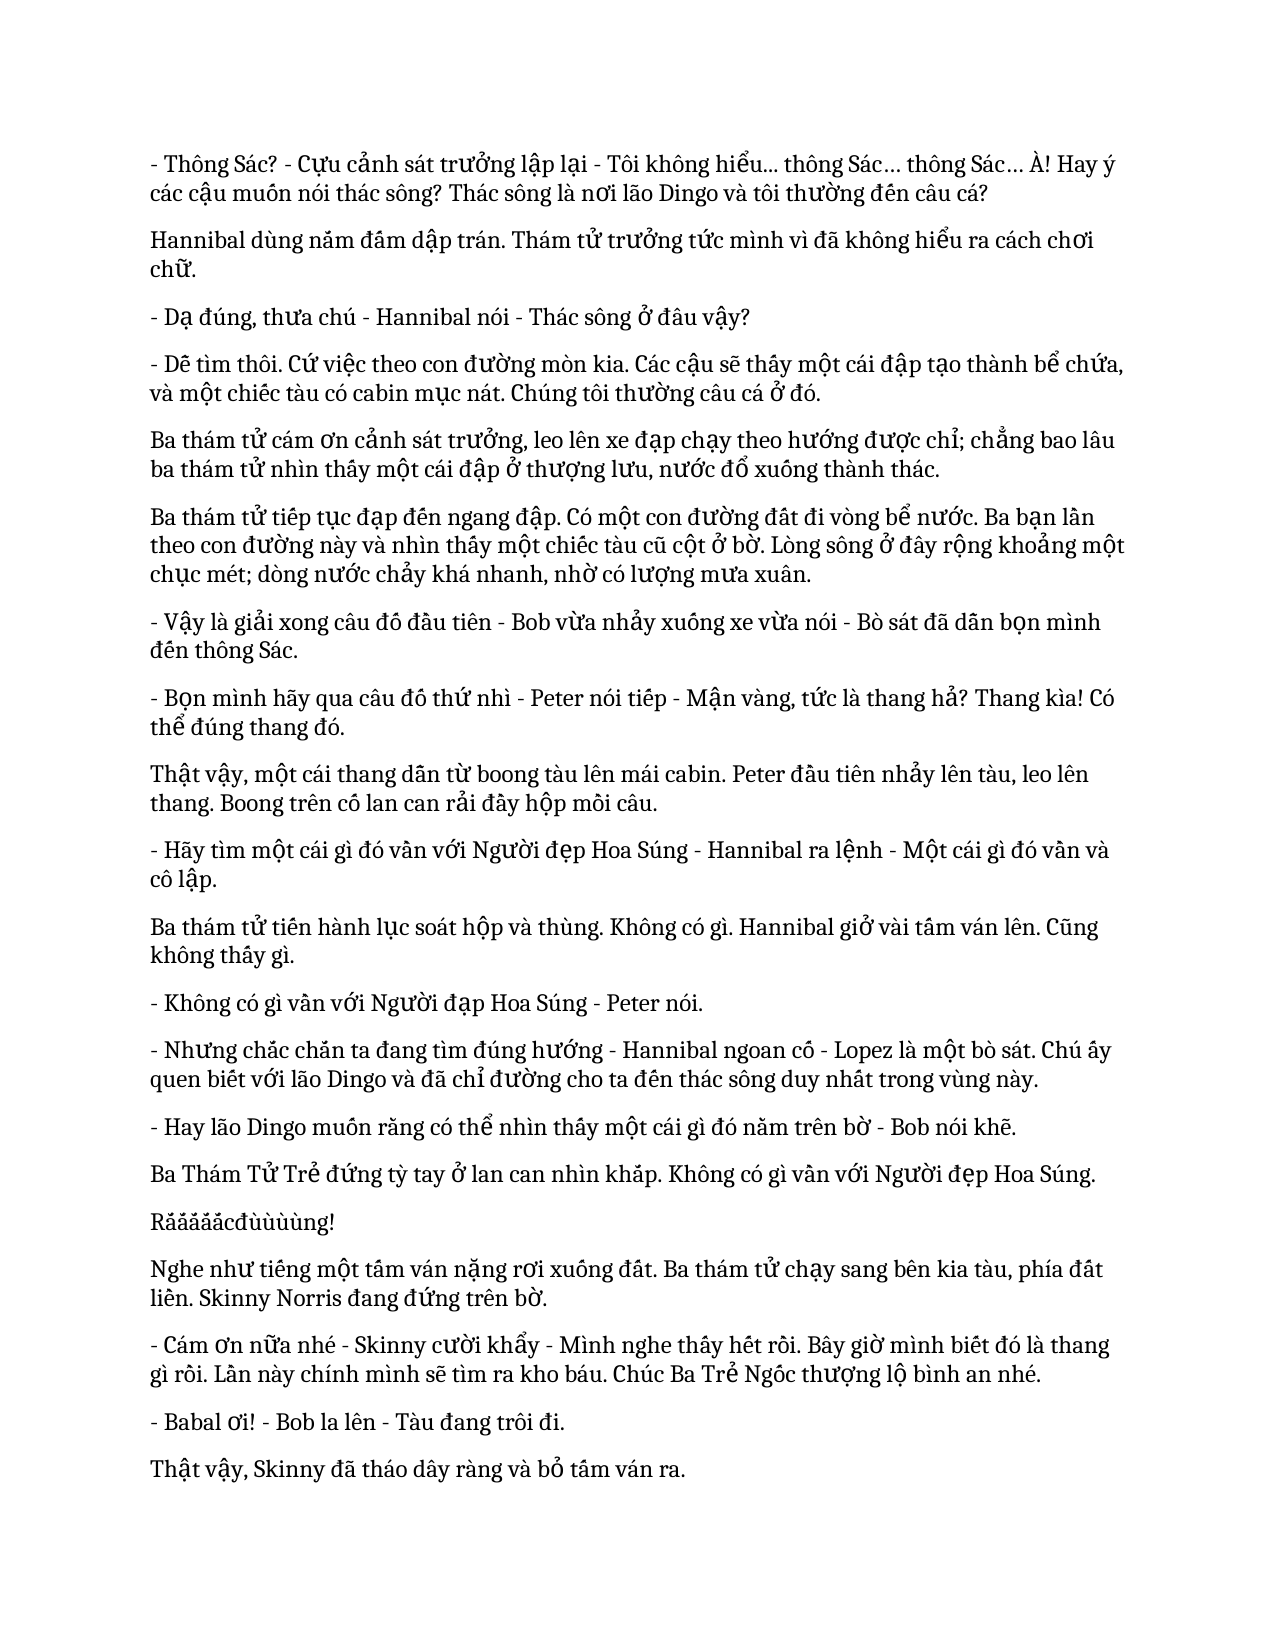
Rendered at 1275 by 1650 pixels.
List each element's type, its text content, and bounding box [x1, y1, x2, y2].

text Rắắắắắcđùùùùng! [150, 1207, 1125, 1236]
text - Vậy là giải xong câu đố đầu tiên - Bob vừa nhảy xuống xe vừa nói - Bò sát đã dẫn bọn mình đến thông Sác. [150, 607, 1125, 665]
text Thật vậy, một cái thang dẫn từ boong tàu lên mái cabin. Peter đầu tiên nhảy lên tàu, leo lên thang. Boong trên cố lan can rải đầy hộp mồi câu. [150, 760, 1125, 817]
text - Dạ đúng, thưa chú - Hannibal nói - Thác sông ở đâu vậy? [150, 302, 1125, 331]
text - Hay lão Dingo muốn rằng có thể nhìn thấy một cái gì đó nằm trên bờ - Bob nói khẽ. [150, 1112, 1125, 1141]
text - Babal ơi! - Bob la lên - Tàu đang trôi đi. [150, 1407, 1125, 1436]
text Nghe như tiếng một tấm ván nặng rơi xuống đất. Ba thám tử chạy sang bên kia tàu, phía đất liền. Skinny Norris đang đứng trên bờ. [150, 1255, 1125, 1312]
text Ba thám tử tiếp tục đạp đến ngang đập. Có một con đường đất đi vòng bể nước. Ba bạn lần theo con đường này và nhìn thấy một chiếc tàu cũ cột ở bờ. Lòng sông ở đây rộng khoảng một chục mét; dòng nước chảy khá nhanh, nhờ có lượng mưa xuân. [150, 502, 1125, 589]
text - Bọn mình hãy qua câu đố thứ nhì - Peter nói tiếp - Mận vàng, tức là thang hả? Thang kìa! Có thể đúng thang đó. [150, 684, 1125, 741]
text Ba thám tử tiến hành lục soát hộp và thùng. Không có gì. Hannibal giở vài tấm ván lên. Cũng không thấy gì. [150, 912, 1125, 970]
text Thật vậy, Skinny đã tháo dây ràng và bỏ tấm ván ra. [150, 1455, 1125, 1484]
text Hannibal dùng nắm đấm dập trán. Thám tử trưởng tức mình vì đã không hiểu ra cách chơi chữ. [150, 226, 1125, 284]
text - Thông Sác? - Cựu cảnh sát trưởng lập lại - Tôi không hiểu... thông Sác… thông Sác… À! Hay ý các cậu muốn nói thác sông? Thác sông là nơi lão Dingo và tôi thường đến câu cá? [150, 150, 1125, 207]
text - Dễ tìm thôi. Cứ việc theo con đường mòn kia. Các cậu sẽ thấy một cái đập tạo thành bể chứa, và một chiếc tàu có cabin mục nát. Chúng tôi thường câu cá ở đó. [150, 350, 1125, 407]
text - Không có gì vần với Người đạp Hoa Súng - Peter nói. [150, 989, 1125, 1017]
text - Hãy tìm một cái gì đó vần với Người đẹp Hoa Súng - Hannibal ra lệnh - Một cái gì đó vần và cô lập. [150, 836, 1125, 894]
text Ba thám tử cám ơn cảnh sát trưởng, leo lên xe đạp chạy theo hướng được chỉ; chẳng bao lâu ba thám tử nhìn thấy một cái đập ở thượng lưu, nước đổ xuống thành thác. [150, 426, 1125, 484]
text Ba Thám Tử Trẻ đứng tỳ tay ở lan can nhìn khắp. Không có gì vần với Người đẹp Hoa Súng. [150, 1160, 1125, 1189]
text - Nhưng chắc chắn ta đang tìm đúng hướng - Hannibal ngoan cố - Lopez là một bò sát. Chú ấy quen biết với lão Dingo và đã chỉ đường cho ta đến thác sông duy nhất trong vùng này. [150, 1036, 1125, 1094]
text - Cám ơn nữa nhé - Skinny cười khẩy - Mình nghe thấy hết rồi. Bây giờ mình biết đó là thang gì rồi. Lần này chính mình sẽ tìm ra kho báu. Chúc Ba Trẻ Ngốc thượng lộ bình an nhé. [150, 1331, 1125, 1389]
